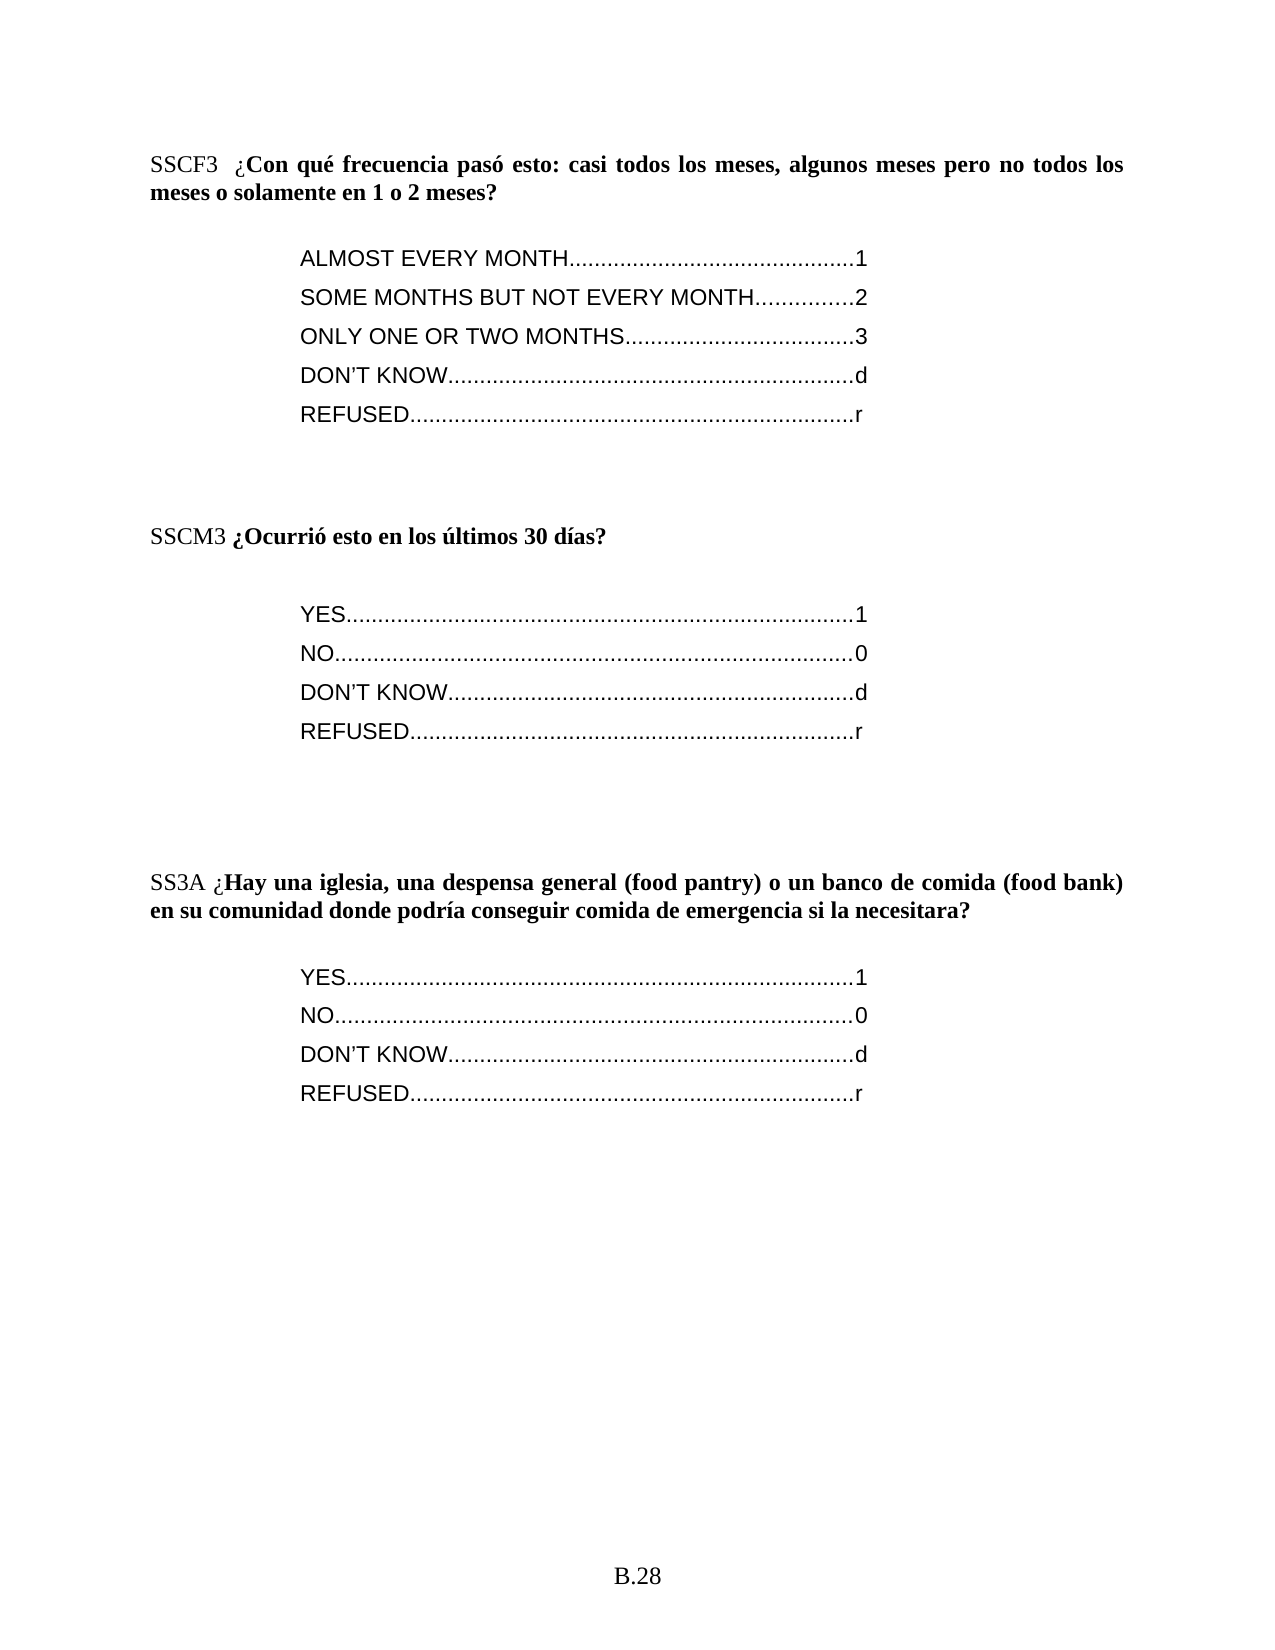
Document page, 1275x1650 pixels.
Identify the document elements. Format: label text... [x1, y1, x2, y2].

text SOME MONTHS BUT NOT EVERY MONTH 2 [300, 284, 806, 311]
text REFUSED r [300, 401, 806, 427]
text NO 0 [300, 640, 806, 667]
text REFUSED r [300, 1080, 806, 1107]
text YES 1 [300, 964, 806, 990]
text SSCF3 ¿Con qué frecuencia pasó esto: casi todos los meses, algunos meses pero no todos los meses o solamente en 1 o 2 meses? [150, 150, 1125, 205]
text ALMOST EVERY MONTH 1 [300, 245, 806, 272]
text SS3A ¿Hay una iglesia, una despensa general (food pantry) o un banco de comida (food bank) en su comunidad donde podría conseguir comida de emergencia si la necesitara? [150, 868, 1125, 923]
text YES 1 [300, 601, 806, 628]
text SSCM3 ¿Ocurrió esto en los últimos 30 días? [150, 522, 1125, 550]
text DON’T KNOW d [300, 679, 806, 705]
text DON’T KNOW d [300, 362, 806, 388]
text ONLY ONE OR TWO MONTHS 3 [300, 323, 806, 349]
text NO 0 [300, 1002, 806, 1029]
text REFUSED r [300, 718, 806, 744]
text DON’T KNOW d [300, 1041, 806, 1068]
